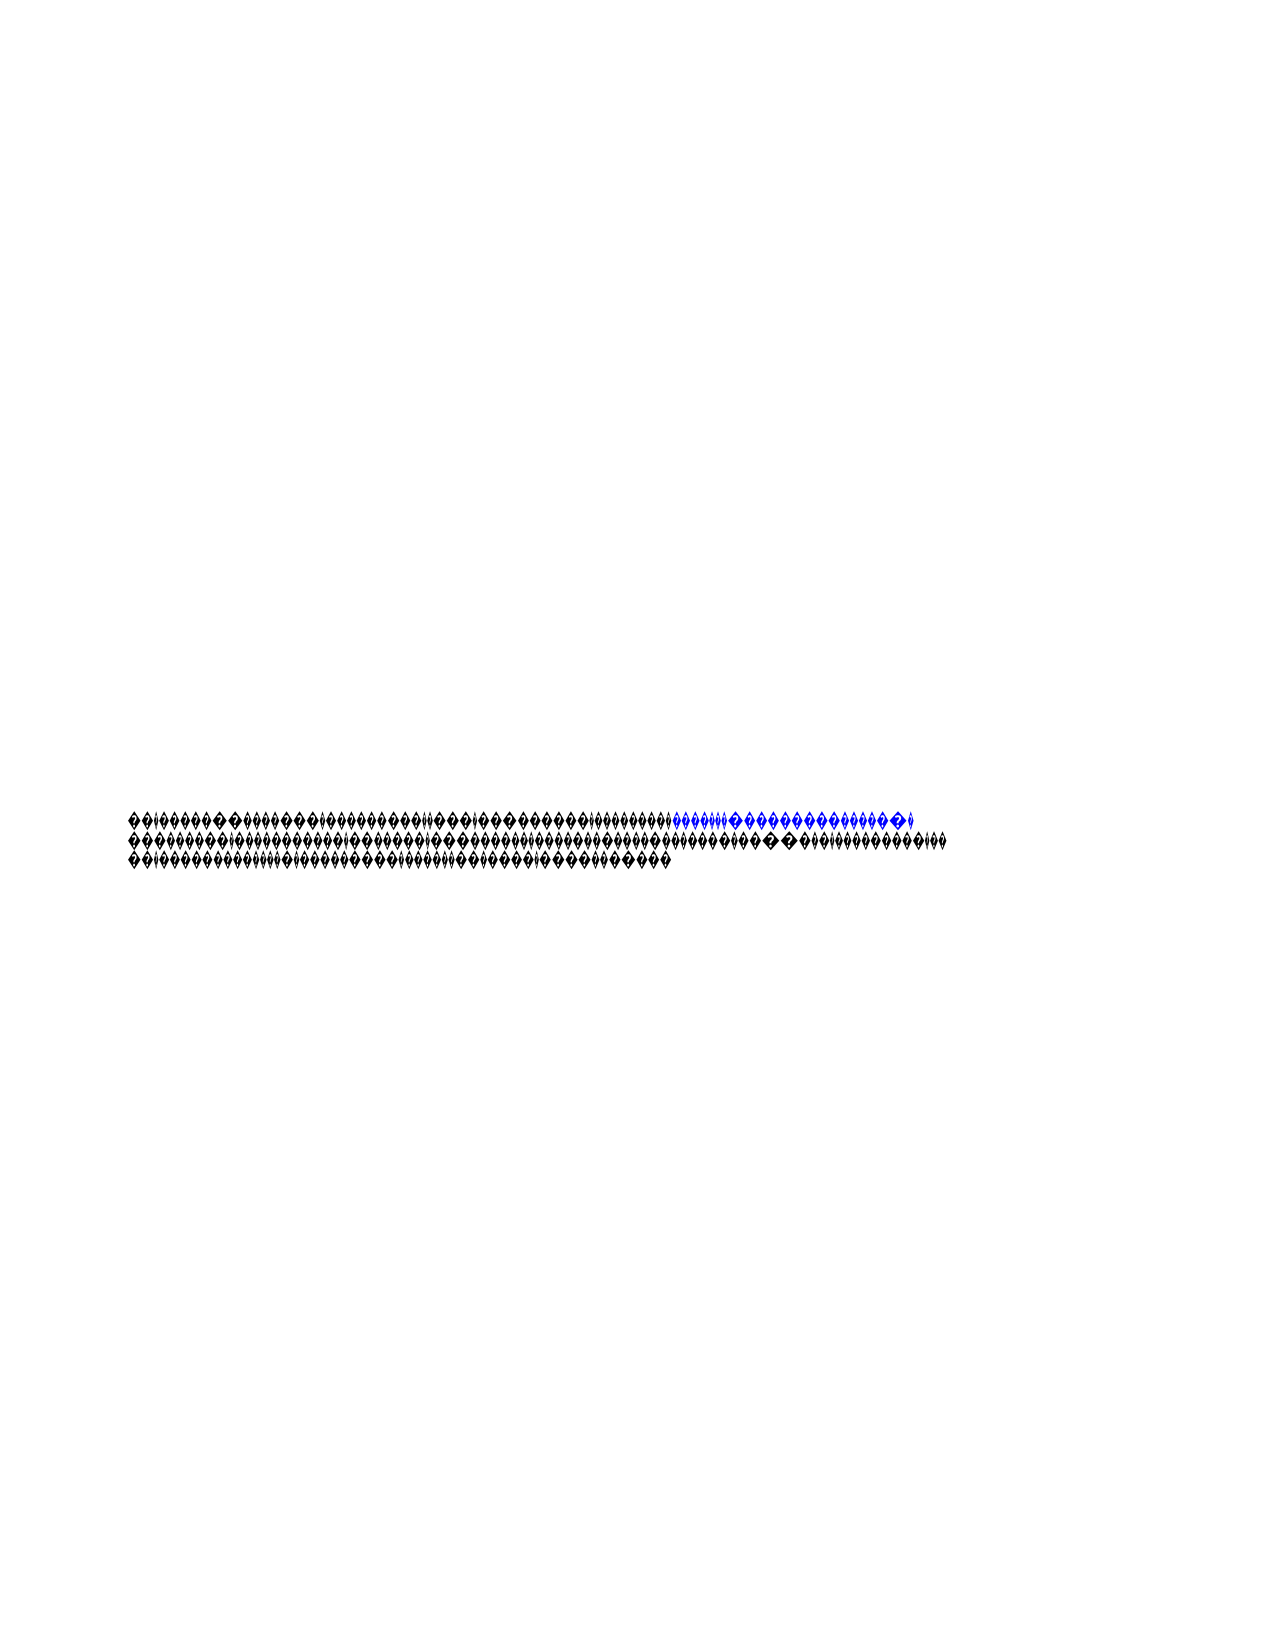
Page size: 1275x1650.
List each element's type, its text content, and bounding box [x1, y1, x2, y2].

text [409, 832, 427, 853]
text ��������������������������������������������������������������������������������� [437, 832, 1096, 853]
text ����������������������������������������������������� [127, 853, 1096, 872]
text ��������������������������������������������������������������������������� [127, 807, 1096, 832]
